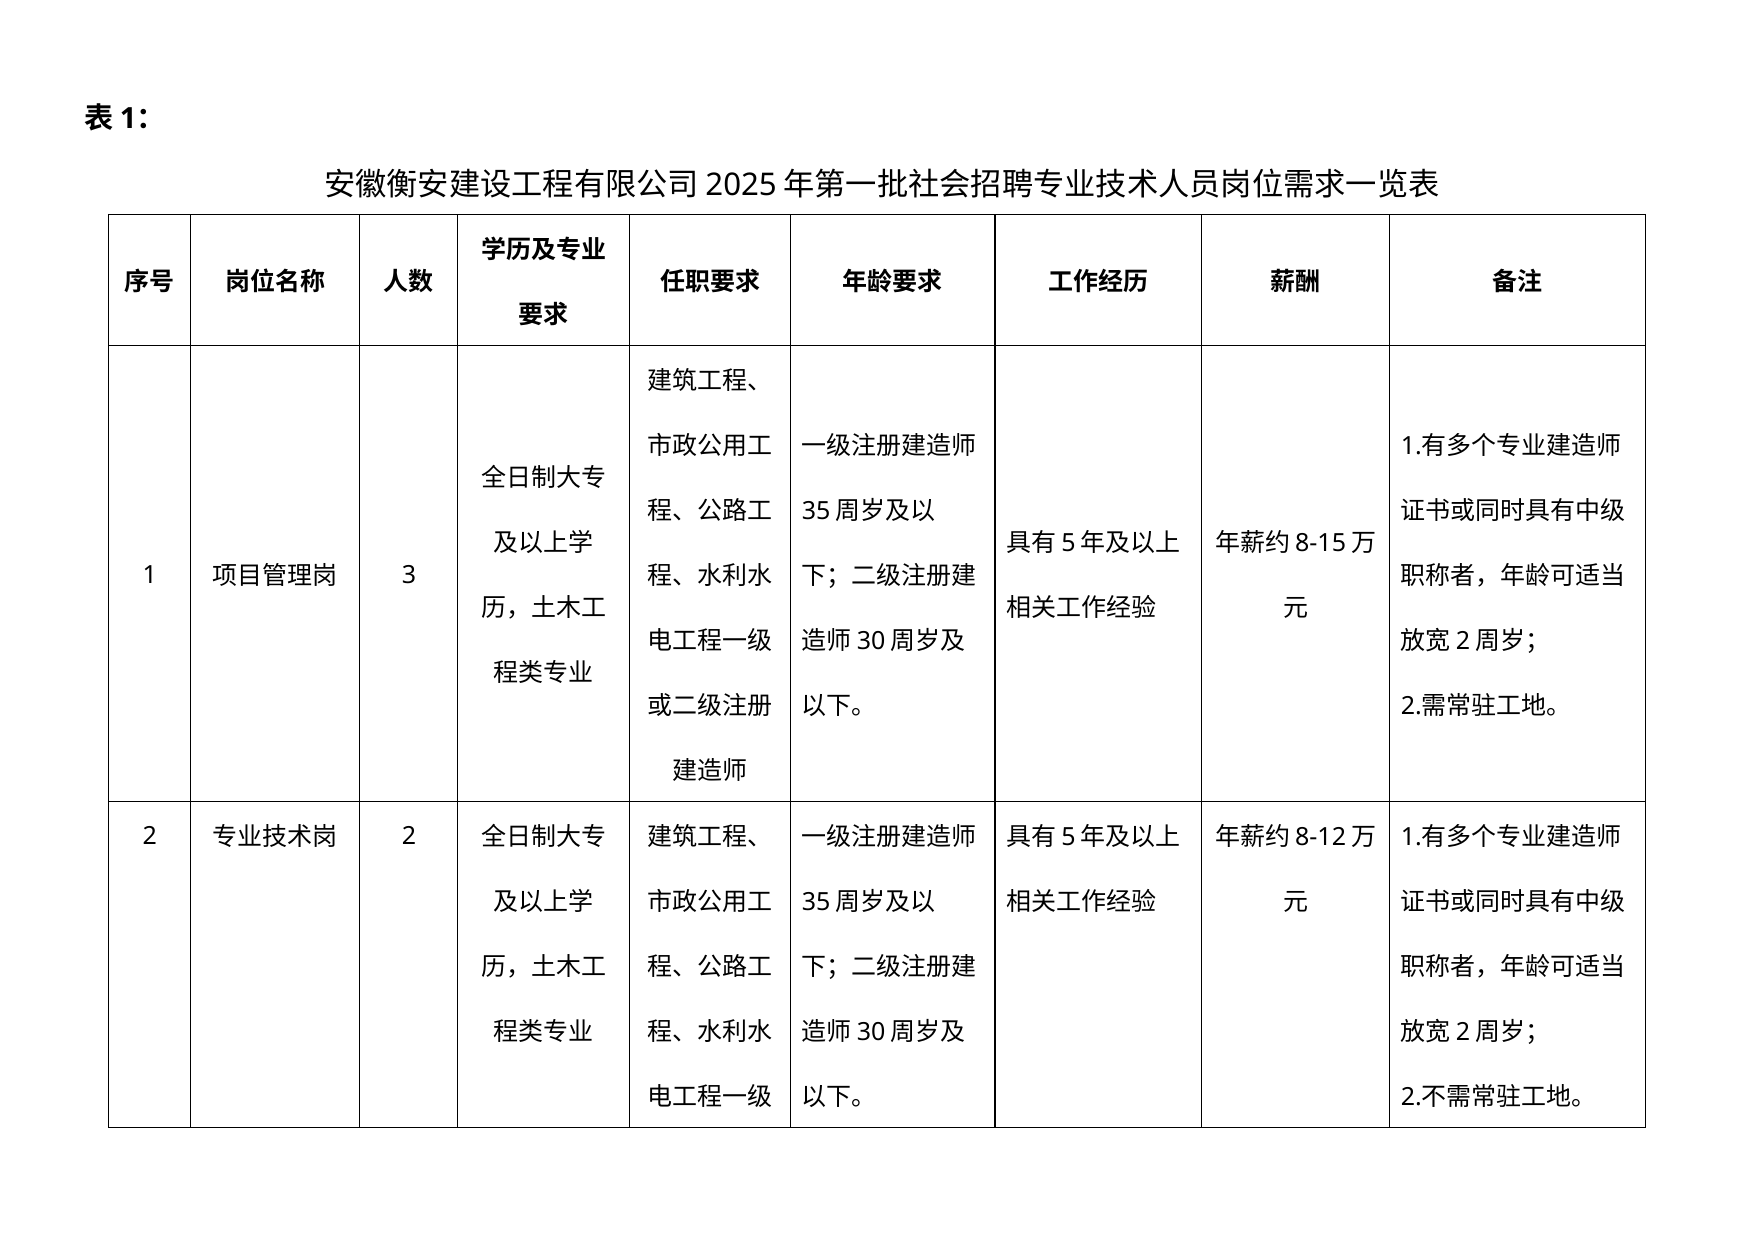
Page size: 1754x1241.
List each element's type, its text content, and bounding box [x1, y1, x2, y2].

table_cell 全日制大专及以上学历，土木工程类专业 [458, 802, 629, 1127]
table_cell 3 [360, 346, 457, 801]
table_header 任职要求 [630, 215, 790, 345]
table_header 序号 [109, 215, 190, 345]
table_header 备注 [1390, 215, 1645, 345]
table_cell 年薪约8-12万元 [1202, 802, 1389, 1127]
table_header 岗位名称 [191, 215, 359, 345]
table_cell 项目管理岗 [191, 346, 359, 801]
table_cell 全日制大专及以上学历，土木工程类专业 [458, 346, 629, 801]
table_cell 一级注册建造师35周岁及以下；二级注册建造师30周岁及以下。 [791, 346, 994, 801]
table_cell 具有5年及以上相关工作经验 [996, 346, 1201, 801]
text 表1： [84, 84, 1679, 149]
table_header 薪酬 [1202, 215, 1389, 345]
text 安徽衡安建设工程有限公司2025年第一批社会招聘专业技术人员岗位需求一览表 [84, 149, 1679, 214]
table_cell 1 [109, 346, 190, 801]
table_cell 建筑工程、市政公用工程、公路工程、水利水电工程一级或二级注册建造师 [630, 346, 790, 801]
table_header 工作经历 [996, 215, 1201, 345]
table_cell 一级注册建造师35周岁及以下；二级注册建造师30周岁及以下。 [791, 802, 994, 1127]
table_header 学历及专业要求 [458, 215, 629, 345]
table_cell 专业技术岗 [191, 802, 359, 1127]
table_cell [1390, 802, 1645, 1127]
table_header 人数 [360, 215, 457, 345]
table_header 年龄要求 [791, 215, 994, 345]
table_cell 年薪约8-15万元 [1202, 346, 1389, 801]
table_cell 1.有多个专业建造师证书或同时具有中级职称者，年龄可适当放宽2周岁； 2.需常驻工地。 [1390, 346, 1645, 801]
table_cell 2 [360, 802, 457, 1127]
table_cell 建筑工程、市政公用工程、公路工程、水利水电工程一级或二级注册建造师 [630, 802, 790, 1127]
table_cell 2 [109, 802, 190, 1127]
table_cell 具有5年及以上相关工作经验 [996, 802, 1201, 1127]
